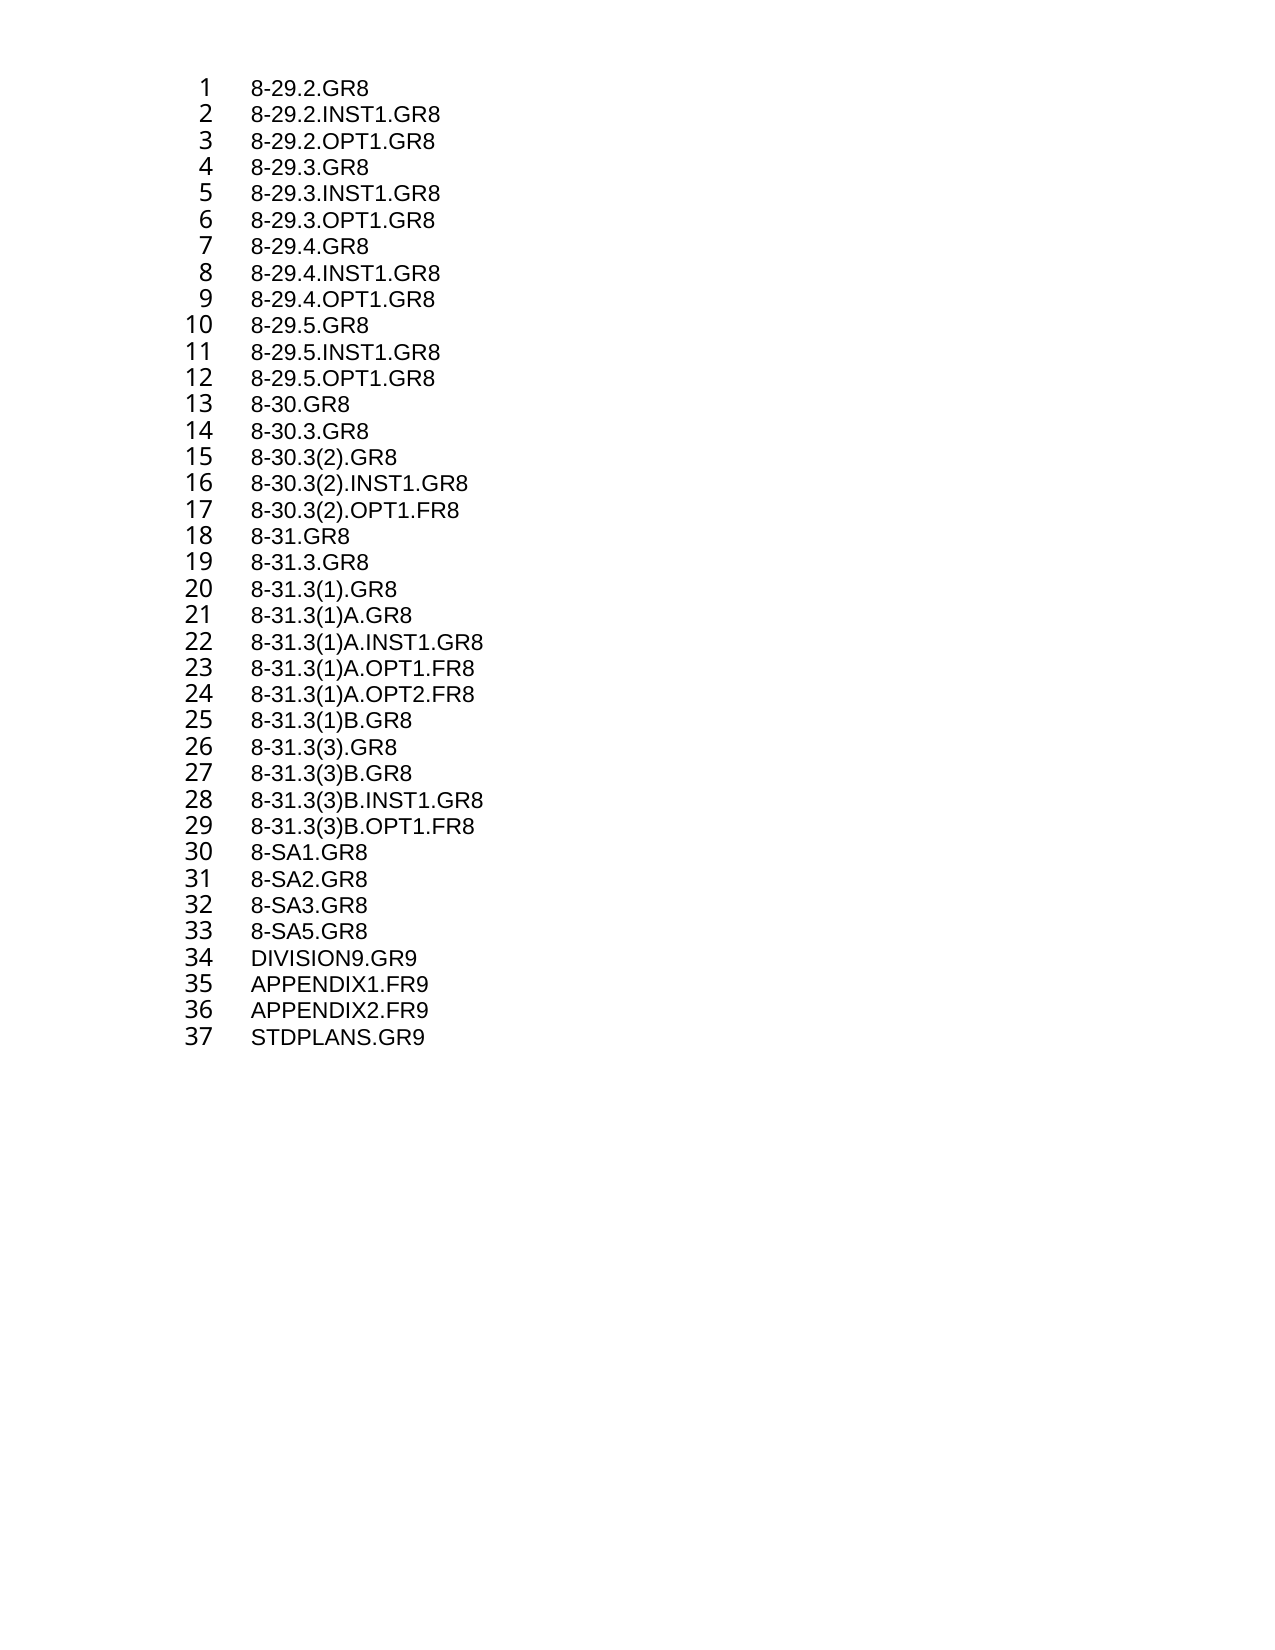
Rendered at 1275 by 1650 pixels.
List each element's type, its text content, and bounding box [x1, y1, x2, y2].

text 8-SA3.GR8 [251, 892, 1191, 918]
text 8-SA2.GR8 [251, 866, 1191, 892]
text 8-31.3(3)B.GR8 [251, 760, 1191, 787]
text 8-31.3(1)A.INST1.GR8 [251, 628, 1191, 655]
text 8-31.3(3)B.OPT1.FR8 [251, 813, 1191, 839]
text 8-31.3(1)A.GR8 [251, 602, 1191, 628]
text 8-31.3.GR8 [251, 549, 1191, 576]
text 8-29.4.INST1.GR8 [251, 259, 1191, 286]
text 8-29.2.INST1.GR8 [251, 101, 1191, 128]
text 8-29.5.OPT1.GR8 [251, 365, 1191, 391]
text 8-SA1.GR8 [251, 839, 1191, 866]
text DIVISION9.GR9 [251, 945, 1191, 971]
text 8-31.GR8 [251, 523, 1191, 549]
text 8-29.2.OPT1.GR8 [251, 128, 1191, 154]
text 8-30.3.GR8 [251, 418, 1191, 444]
text APPENDIX2.FR9 [251, 997, 1191, 1024]
text 8-30.3(2).GR8 [251, 444, 1191, 470]
text APPENDIX1.FR9 [251, 971, 1191, 997]
text 8-29.3.OPT1.GR8 [251, 207, 1191, 233]
text 8-31.3(1)A.OPT1.FR8 [251, 655, 1191, 681]
text 8-29.4.GR8 [251, 233, 1191, 259]
text 8-29.4.OPT1.GR8 [251, 286, 1191, 312]
text 8-30.GR8 [251, 391, 1191, 418]
text 8-29.3.GR8 [251, 154, 1191, 180]
text 8-31.3(1).GR8 [251, 576, 1191, 602]
text 8-29.5.GR8 [251, 312, 1191, 338]
text 8-SA5.GR8 [251, 918, 1191, 945]
text 8-30.3(2).OPT1.FR8 [251, 497, 1191, 523]
text STDPLANS.GR9 [251, 1024, 1191, 1050]
text 8-31.3(3)B.INST1.GR8 [251, 787, 1191, 813]
text 8-30.3(2).INST1.GR8 [251, 470, 1191, 497]
text 8-29.2.GR8 [251, 75, 1191, 101]
text 8-29.3.INST1.GR8 [251, 180, 1191, 207]
text 8-29.5.INST1.GR8 [251, 338, 1191, 365]
text 8-31.3(1)A.OPT2.FR8 [251, 681, 1191, 707]
text 8-31.3(1)B.GR8 [251, 707, 1191, 734]
text 8-31.3(3).GR8 [251, 734, 1191, 760]
